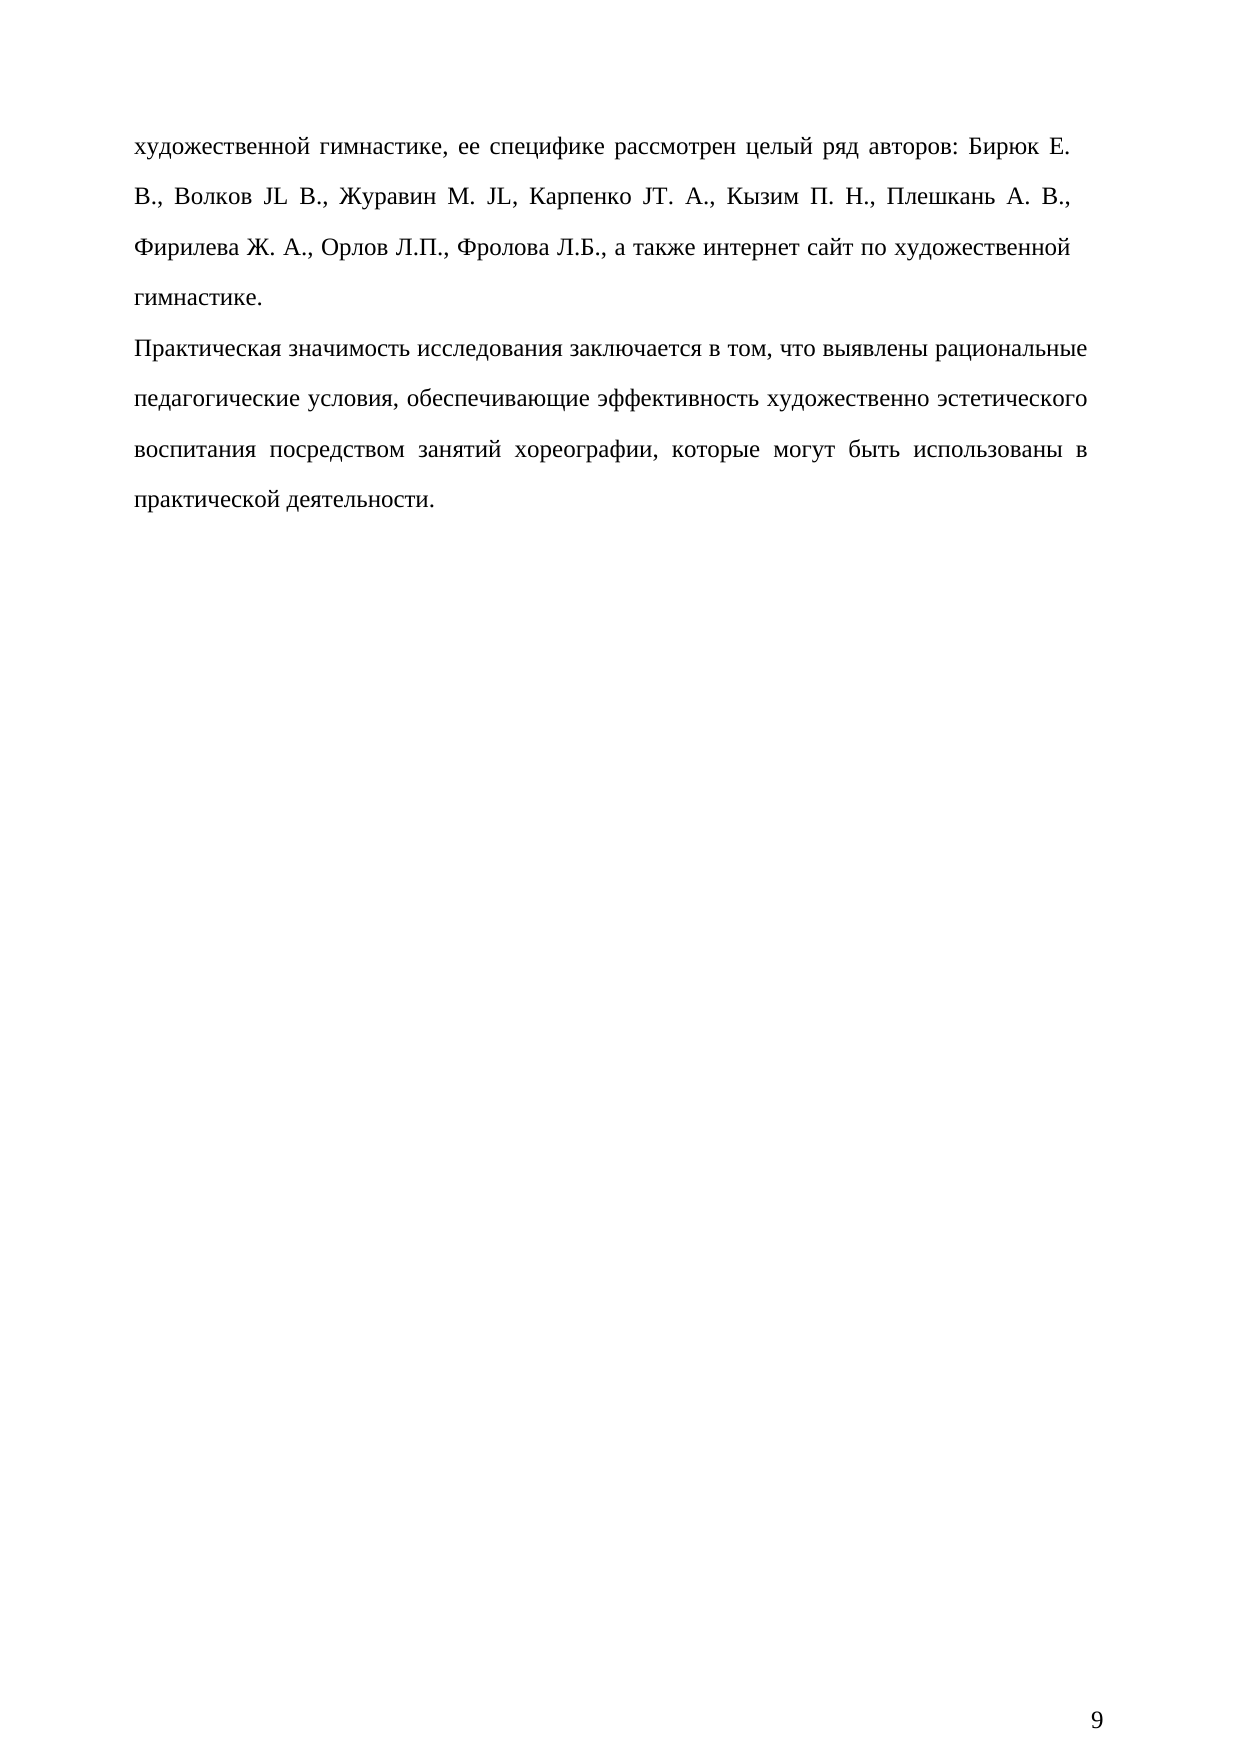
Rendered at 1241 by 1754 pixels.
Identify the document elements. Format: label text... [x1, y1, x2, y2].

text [134, 114, 1072, 316]
text Практическая значимость исследования заключается в том, что выявлены рациональные педагогические условия, обеспечивающие эффективность художественно эстетического воспитания посредством занятий хореографии, которые могут быть использованы в практической деятельности. [134, 316, 1088, 518]
